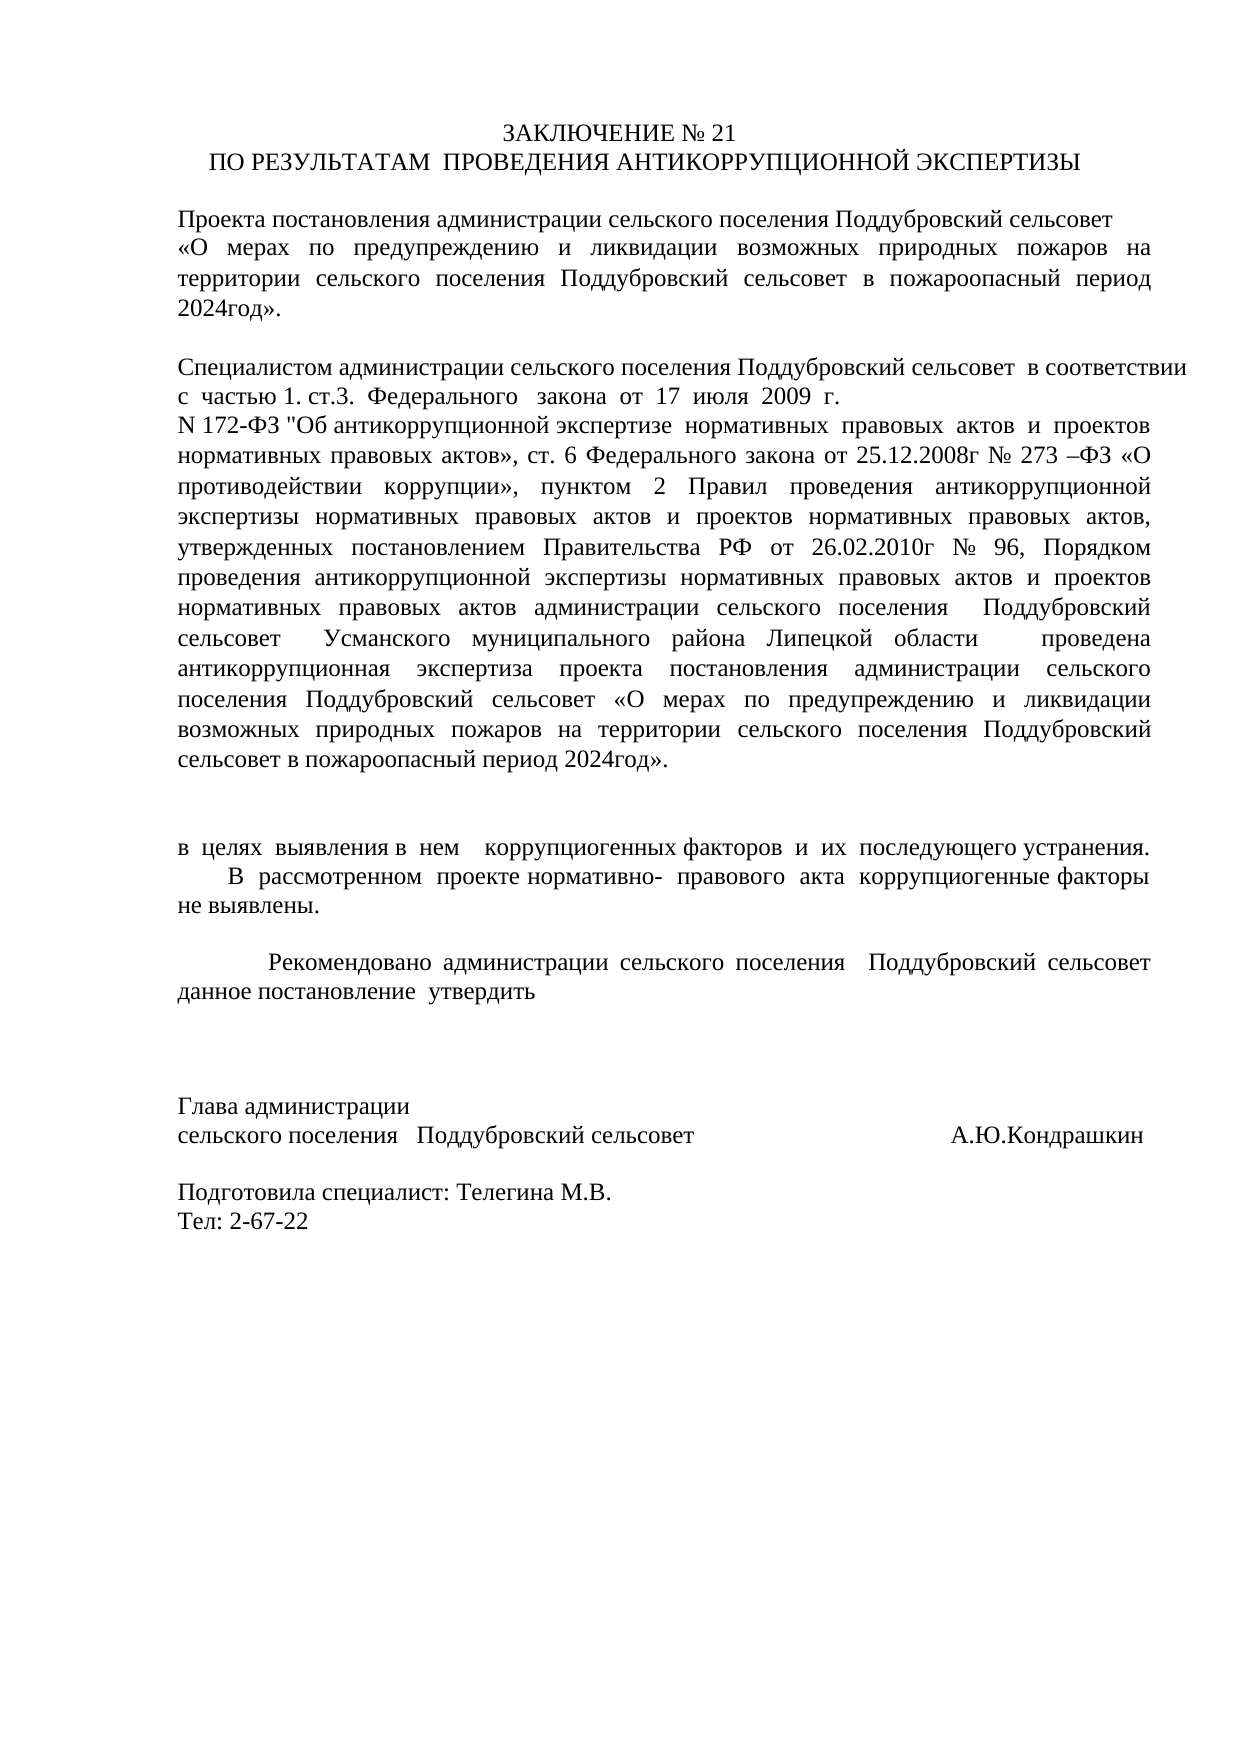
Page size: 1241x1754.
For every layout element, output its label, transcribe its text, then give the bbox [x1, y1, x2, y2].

text Рекомендовано администрации сельского поселения Поддубровский сельсовет данное постановление утвердить [177, 947, 1152, 1005]
text ПО РЕЗУЛЬТАТАМ ПРОВЕДЕНИЯ АНТИКОРРУПЦИОННОЙ ЭКСПЕРТИЗЫ [177, 147, 1197, 176]
text ЗАКЛЮЧЕНИЕ № 21 [177, 118, 1197, 147]
text N 172-ФЗ "Об антикоррупционной экспертизе нормативных правовых актов и проектов нормативных правовых актов», ст. 6 Федерального закона от 25.12.2008г № 273 –ФЗ «О противодействии коррупции», пунктом 2 Правил проведения антикоррупционной экспертизы нормативных правовых актов и проектов нормативных правовых актов, утвержденных постановлением Правительства РФ от 26.02.2010г № 96, Порядком проведения антикоррупционной экспертизы нормативных правовых актов и проектов нормативных правовых актов администрации сельского поселения Поддубровский сельсовет Усманского муниципального района Липецкой области проведена антикоррупционная экспертиза проекта постановления администрации сельского поселения Поддубровский сельсовет «О мерах по предупреждению и ликвидации возможных природных пожаров на территории сельского поселения Поддубровский сельсовет в пожароопасный период 2024год». [177, 410, 1152, 773]
text Тел: 2-67-22 [177, 1206, 1152, 1235]
text в целях выявления в нем коррупциогенных факторов и их последующего устранения. [177, 832, 1197, 861]
text Специалистом администрации сельского поселения Поддубровский сельсовет в соответствии с частью 1. ст.3. Федерального закона от 17 июля 2009 г. [177, 352, 1197, 410]
text Подготовила специалист: Телегина М.В. [177, 1177, 1152, 1206]
text В рассмотренном проекте нормативно- правового акта коррупциогенные факторы не выявлены. [177, 861, 1152, 919]
text сельского поселения Поддубровский сельсовет А.Ю.Кондрашкин [177, 1120, 1152, 1149]
text Глава администрации [177, 1091, 1152, 1120]
text Проекта постановления администрации сельского поселения Поддубровский сельсовет [177, 204, 1152, 232]
text «О мерах по предупреждению и ликвидации возможных природных пожаров на территории сельского поселения Поддубровский сельсовет в пожароопасный период 2024год». [177, 232, 1152, 322]
